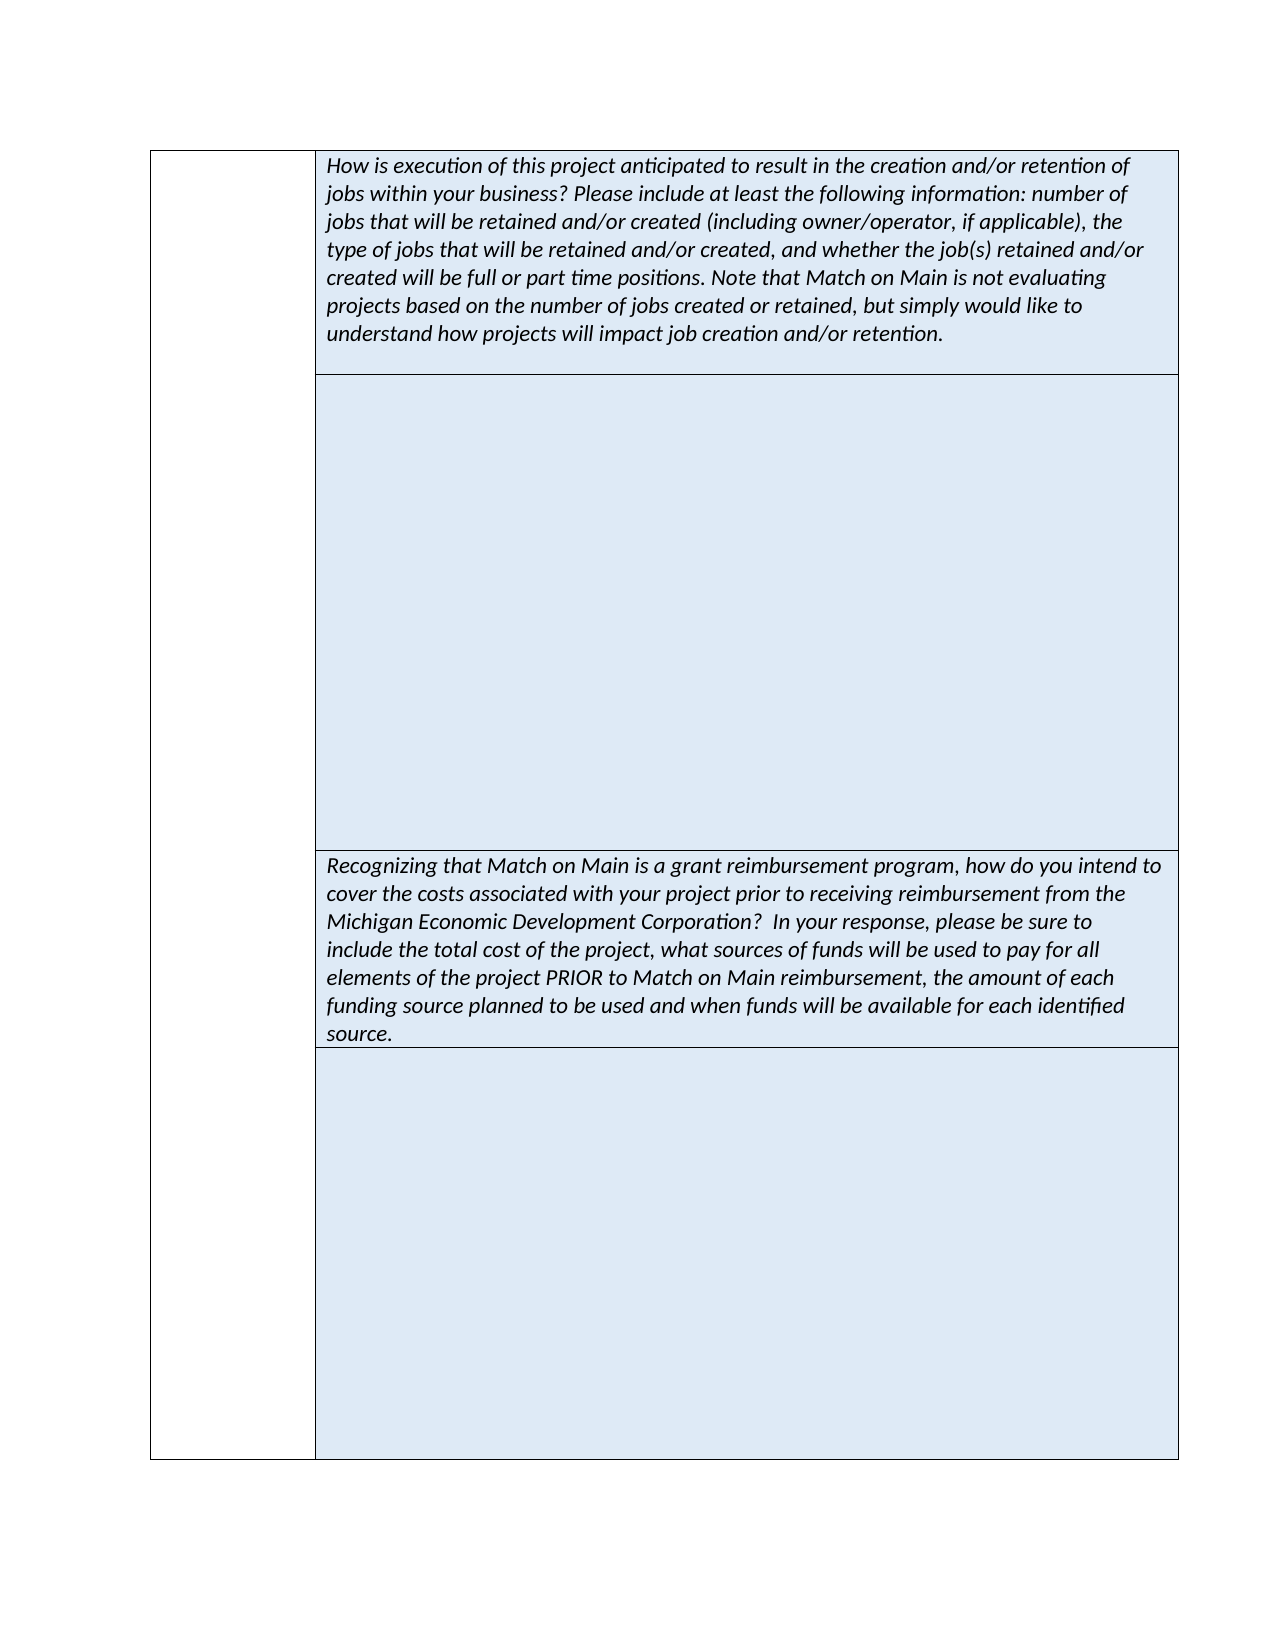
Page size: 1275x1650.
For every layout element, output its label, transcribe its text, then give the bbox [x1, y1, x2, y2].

table_cell Recognizing that Match on Main is a grant reimbursement program, how do you intend to cover the costs associated with your project prior to receiving reimbursement from the Michigan Economic Development Corporation? In your response, please be sure to include the total cost of the project, what sources of funds will be used to pay for all elements of the project PRIOR to Match on Main reimbursement, the amount of each funding source planned to be used and when funds will be available for each identified source. [316, 851, 1178, 1047]
table_cell [316, 375, 1178, 850]
table_cell [316, 1048, 1178, 1459]
table_cell How is execution of this project anticipated to result in the creation and/or retention of jobs within your business? Please include at least the following information: number of jobs that will be retained and/or created (including owner/operator, if applicable), the type of jobs that will be retained and/or created, and whether the job(s) retained and/or created will be full or part time positions. Note that Match on Main is not evaluating projects based on the number of jobs created or retained, but simply would like to understand how projects will impact job creation and/or retention. [316, 151, 1178, 374]
